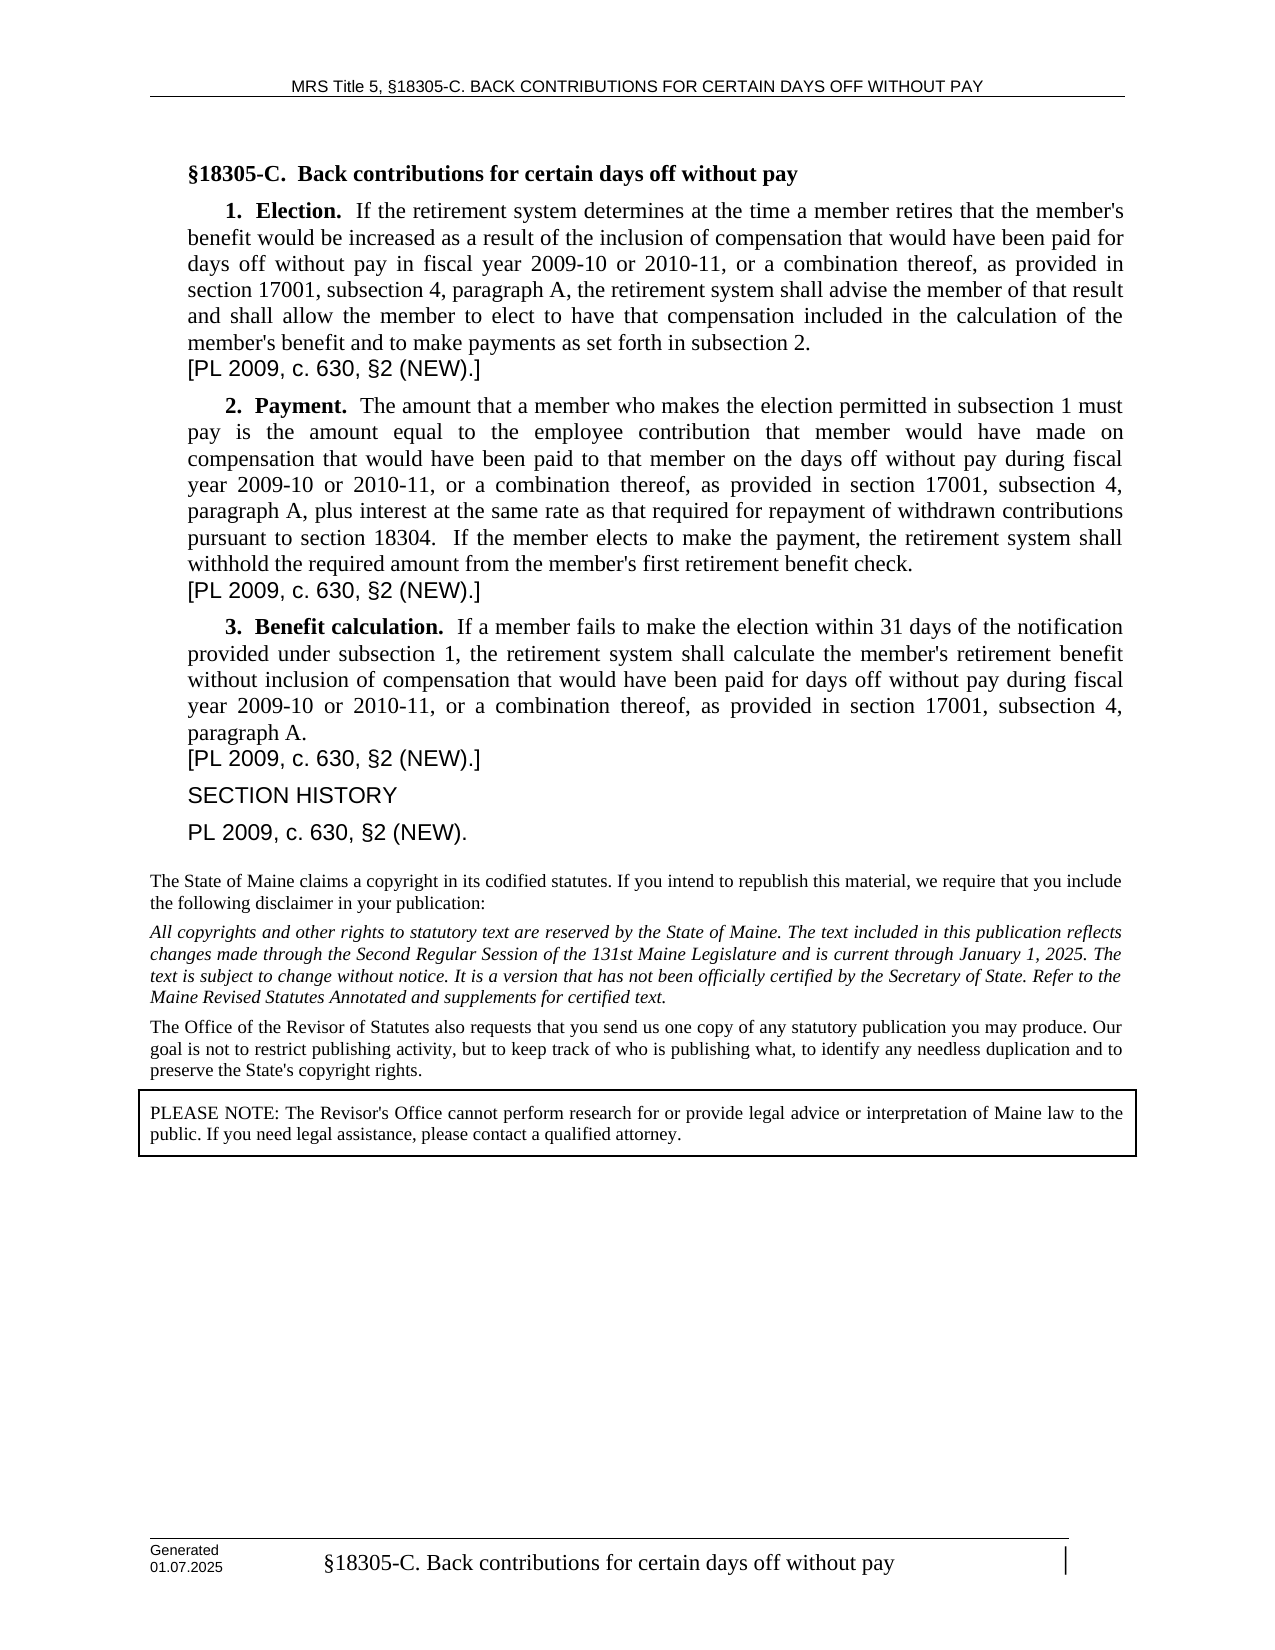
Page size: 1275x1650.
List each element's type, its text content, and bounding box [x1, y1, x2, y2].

text All copyrights and other rights to statutory text are reserved by the State of Maine. The text included in this publication reflects changes made through the Second Regular Session of the 131st Maine Legislature and is current through January 1, 2025 . The text is subject to change without notice. It is a version that has not been officially certified by the Secretary of State. Refer to the Maine Revised Statutes Annotated and supplements for certified text. [150, 921, 1125, 1008]
text §18305-C. Back contributions for certain days off without pay [187, 160, 1125, 187]
text PLEASE NOTE: The Revisor's Office cannot perform research for or provide legal advice or interpretation of Maine law to the public. If you need legal assistance, please contact a qualified attorney. [140, 1091, 1135, 1155]
text 1. Election. If the retirement system determines at the time a member retires that the member's benefit would be increased as a result of the inclusion of compensation that would have been paid for days off without pay in fiscal year 2009-10 or 2010-11, or a combination thereof, as provided in section 17001, subsection 4, paragraph A, the retirement system shall advise the member of that result and shall allow the member to elect to have that compensation included in the calculation of the member's benefit and to make payments as set forth in subsection 2. [187, 197, 1125, 355]
text The State of Maine claims a copyright in its codified statutes. If you intend to republish this material, we require that you include the following disclaimer in your publication: [150, 870, 1125, 913]
text SECTION HISTORY [187, 782, 1125, 808]
text [PL 2009, c. 630, §2 (NEW).] [187, 355, 1125, 382]
text [PL 2009, c. 630, §2 (NEW).] [187, 745, 1125, 771]
text PL 2009, c. 630, §2 (NEW). [187, 819, 1125, 845]
text The Office of the Revisor of Statutes also requests that you send us one copy of any statutory publication you may produce. Our goal is not to restrict publishing activity, but to keep track of who is publishing what, to identify any needless duplication and to preserve the State's copyright rights. [150, 1016, 1125, 1081]
text [PL 2009, c. 630, §2 (NEW).] [187, 577, 1125, 603]
text 2. Payment. The amount that a member who makes the election permitted in subsection 1 must pay is the amount equal to the employee contribution that member would have made on compensation that would have been paid to that member on the days off without pay during fiscal year 2009-10 or 2010-11, or a combination thereof, as provided in section 17001, subsection 4, paragraph A, plus interest at the same rate as that required for repayment of withdrawn contributions pursuant to section 18304. If the member elects to make the payment, the retirement system shall withhold the required amount from the member's first retirement benefit check. [187, 392, 1125, 577]
text 3. Benefit calculation. If a member fails to make the election within 31 days of the notification provided under subsection 1, the retirement system shall calculate the member's retirement benefit without inclusion of compensation that would have been paid for days off without pay during fiscal year 2009-10 or 2010-11, or a combination thereof, as provided in section 17001, subsection 4, paragraph A. [187, 613, 1125, 745]
